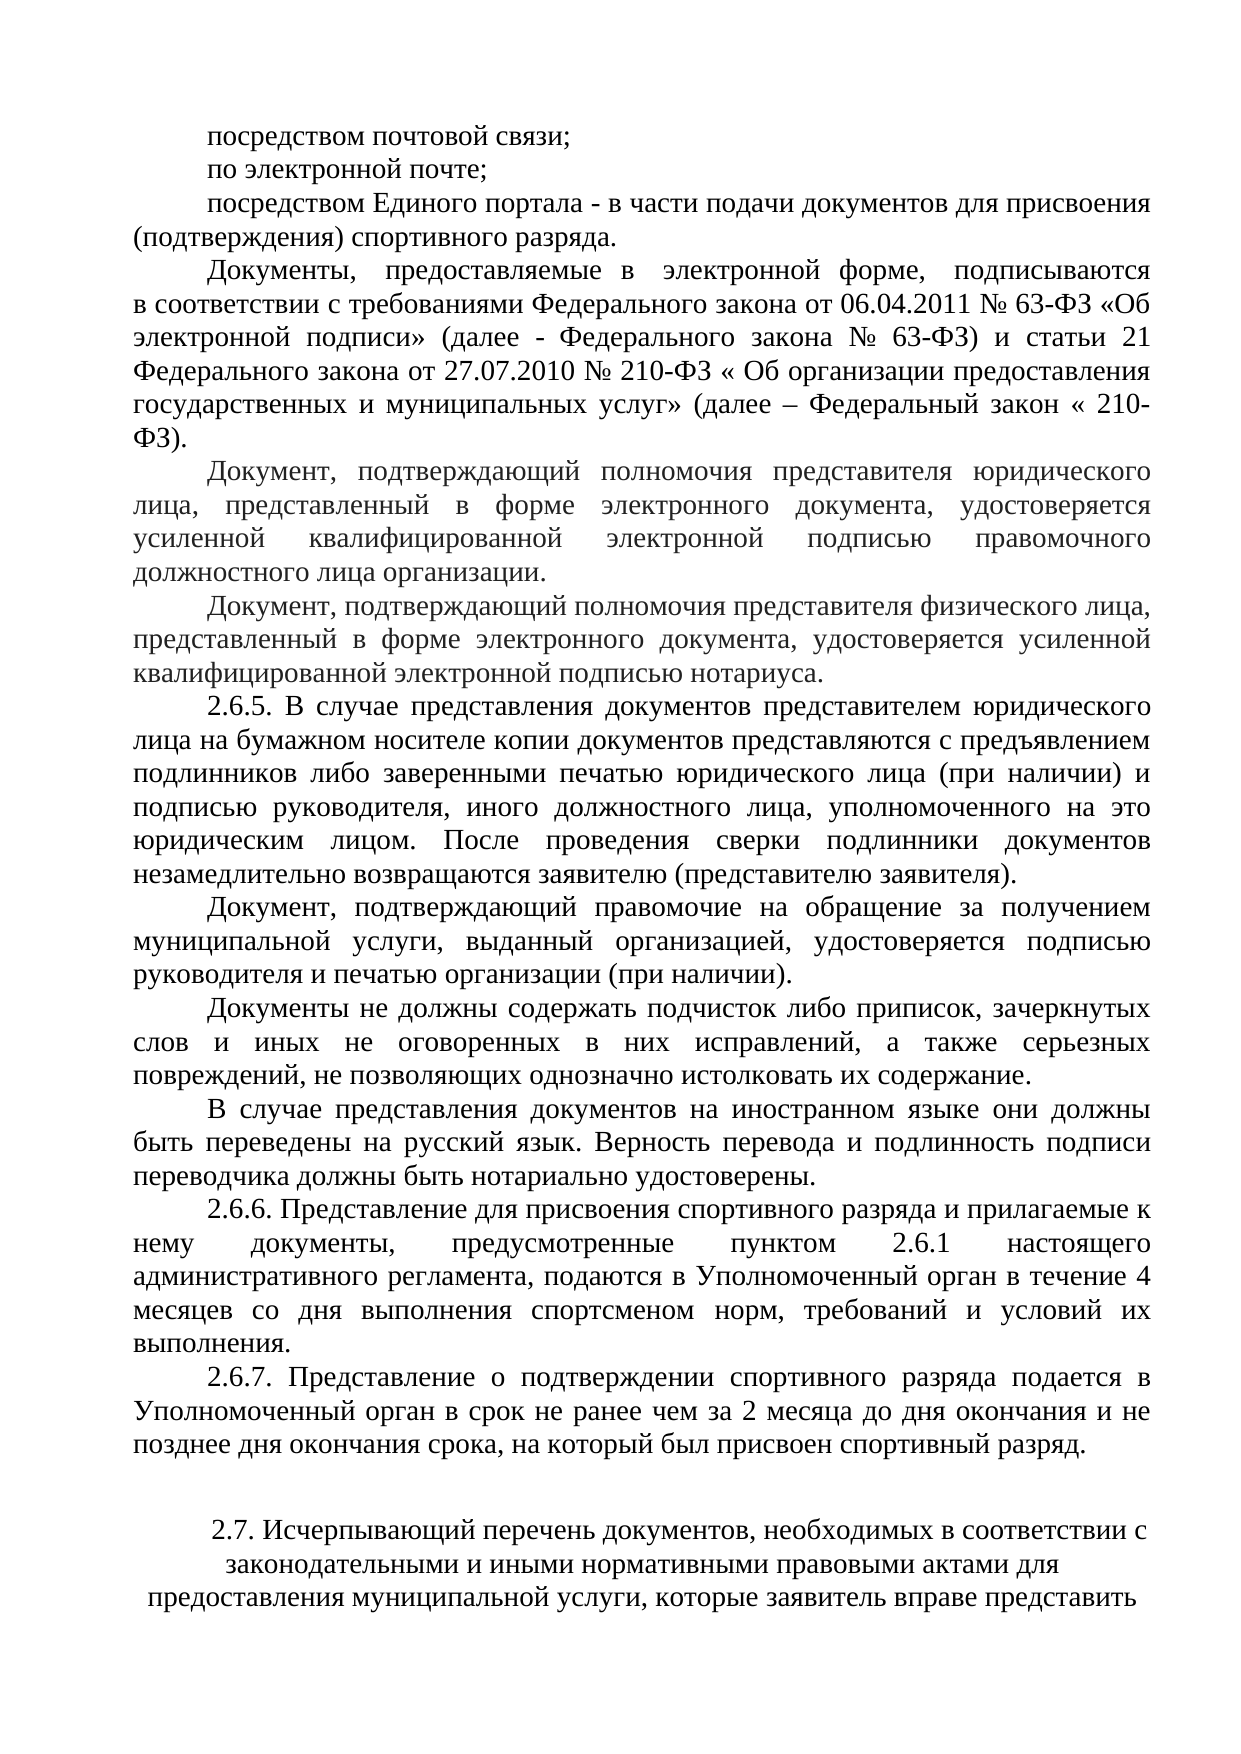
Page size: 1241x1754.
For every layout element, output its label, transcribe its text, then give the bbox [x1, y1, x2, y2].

text 2.6.6. Представление для присвоения спортивного разряда и прилагаемые к нему документы, предусмотренные пунктом 2.6.1 настоящего административного регламента, подаются в Уполномоченный орган в течение 4 месяцев со дня выполнения спортсменом норм, требований и условий их выполнения. [133, 1191, 1152, 1359]
text 2.6.5. В случае представления документов представителем юридического лица на бумажном носителе копии документов представляются с предъявлением подлинников либо заверенными печатью юридического лица (при наличии) и подписью руководителя, иного должностного лица, уполномоченного на это юридическим лицом. После проведения сверки подлинники документов незамедлительно возвращаются заявителю (представителю заявителя). [133, 688, 1152, 889]
text посредством почтовой связи; [133, 118, 1152, 152]
text Документ, подтверждающий правомочие на обращение за получением муниципальной услуги, выданный организацией, удостоверяется подписью руководителя и печатью организации (при наличии). [133, 889, 1152, 990]
text В случае представления документов на иностранном языке они должны быть переведены на русский язык. Верность перевода и подлинность подписи переводчика должны быть нотариально удостоверены. [133, 1091, 1152, 1191]
text Документы не должны содержать подчисток либо приписок, зачеркнутых слов и иных не оговоренных в них исправлений, а также серьезных повреждений, не позволяющих однозначно истолковать их содержание. [133, 990, 1152, 1091]
text Документ, подтверждающий полномочия представителя юридического лица, представленный в форме электронного документа, удостоверяется усиленной квалифицированной электронной подписью правомочного должностного лица организации. [133, 453, 1152, 588]
text 2.6.7. Представление о подтверждении спортивного разряда подается в Уполномоченный орган в срок не ранее чем за 2 месяца до дня окончания и не позднее дня окончания срока, на который был присвоен спортивный разряд. [133, 1359, 1152, 1460]
text по электронной почте; [133, 152, 1152, 185]
text Документ, подтверждающий полномочия представителя физического лица, представленный в форме электронного документа, удостоверяется усиленной квалифицированной электронной подписью нотариуса. [133, 588, 1152, 688]
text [133, 1512, 1152, 1613]
text Документы, предоставляемые в электронной форме, подписываются в соответствии с требованиями Федерального закона от 06.04.2011 № 63-ФЗ «Об электронной подписи» (далее - Федерального закона № 63-ФЗ) и статьи 21 Федерального закона от 27.07.2010 № 210-ФЗ « Об организации предоставления государственных и муниципальных услуг» (далее – Федеральный закон « 210-ФЗ). [133, 252, 1152, 453]
text посредством Единого портала - в части подачи документов для присвоения (подтверждения) спортивного разряда. [133, 185, 1152, 252]
